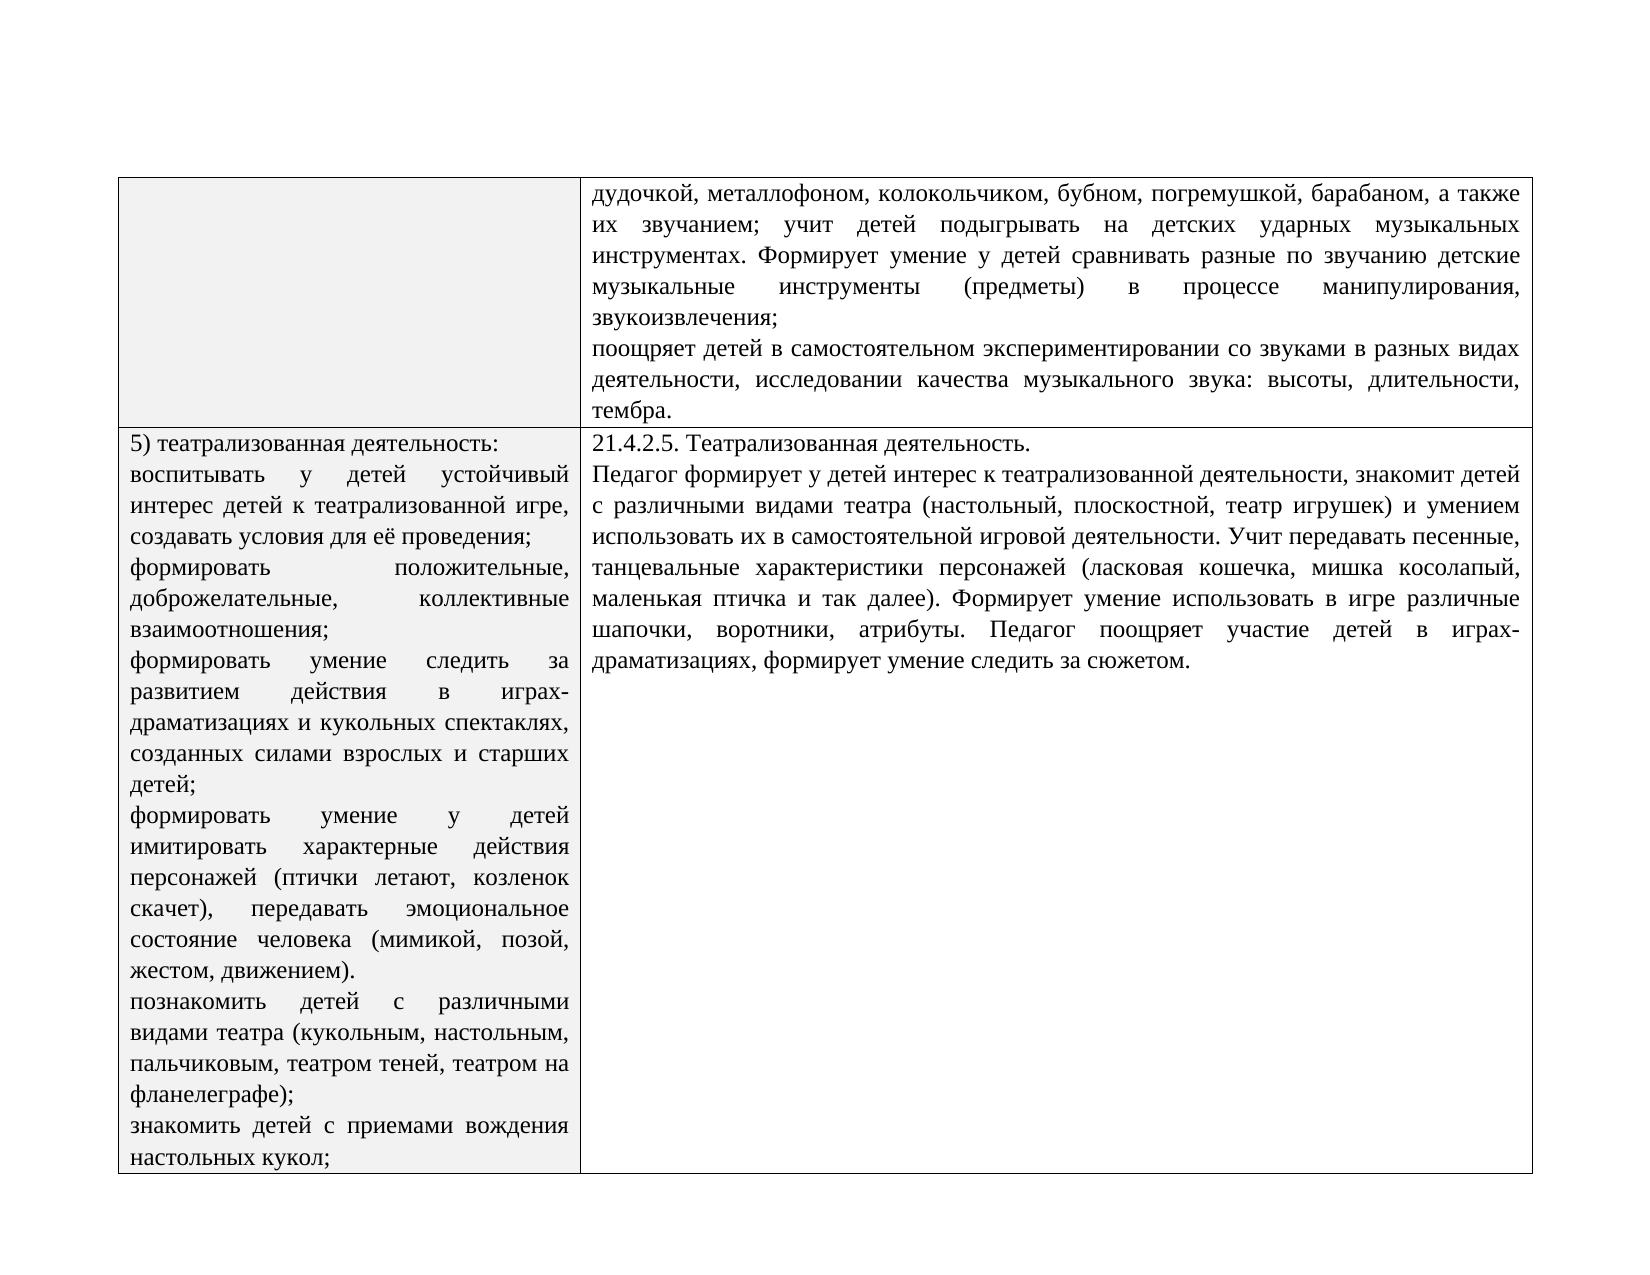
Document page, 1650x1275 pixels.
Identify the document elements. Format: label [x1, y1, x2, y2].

table_cell [119, 178, 580, 427]
table_cell [119, 428, 580, 1173]
table_cell [581, 428, 1532, 1173]
table_cell [581, 178, 1532, 427]
